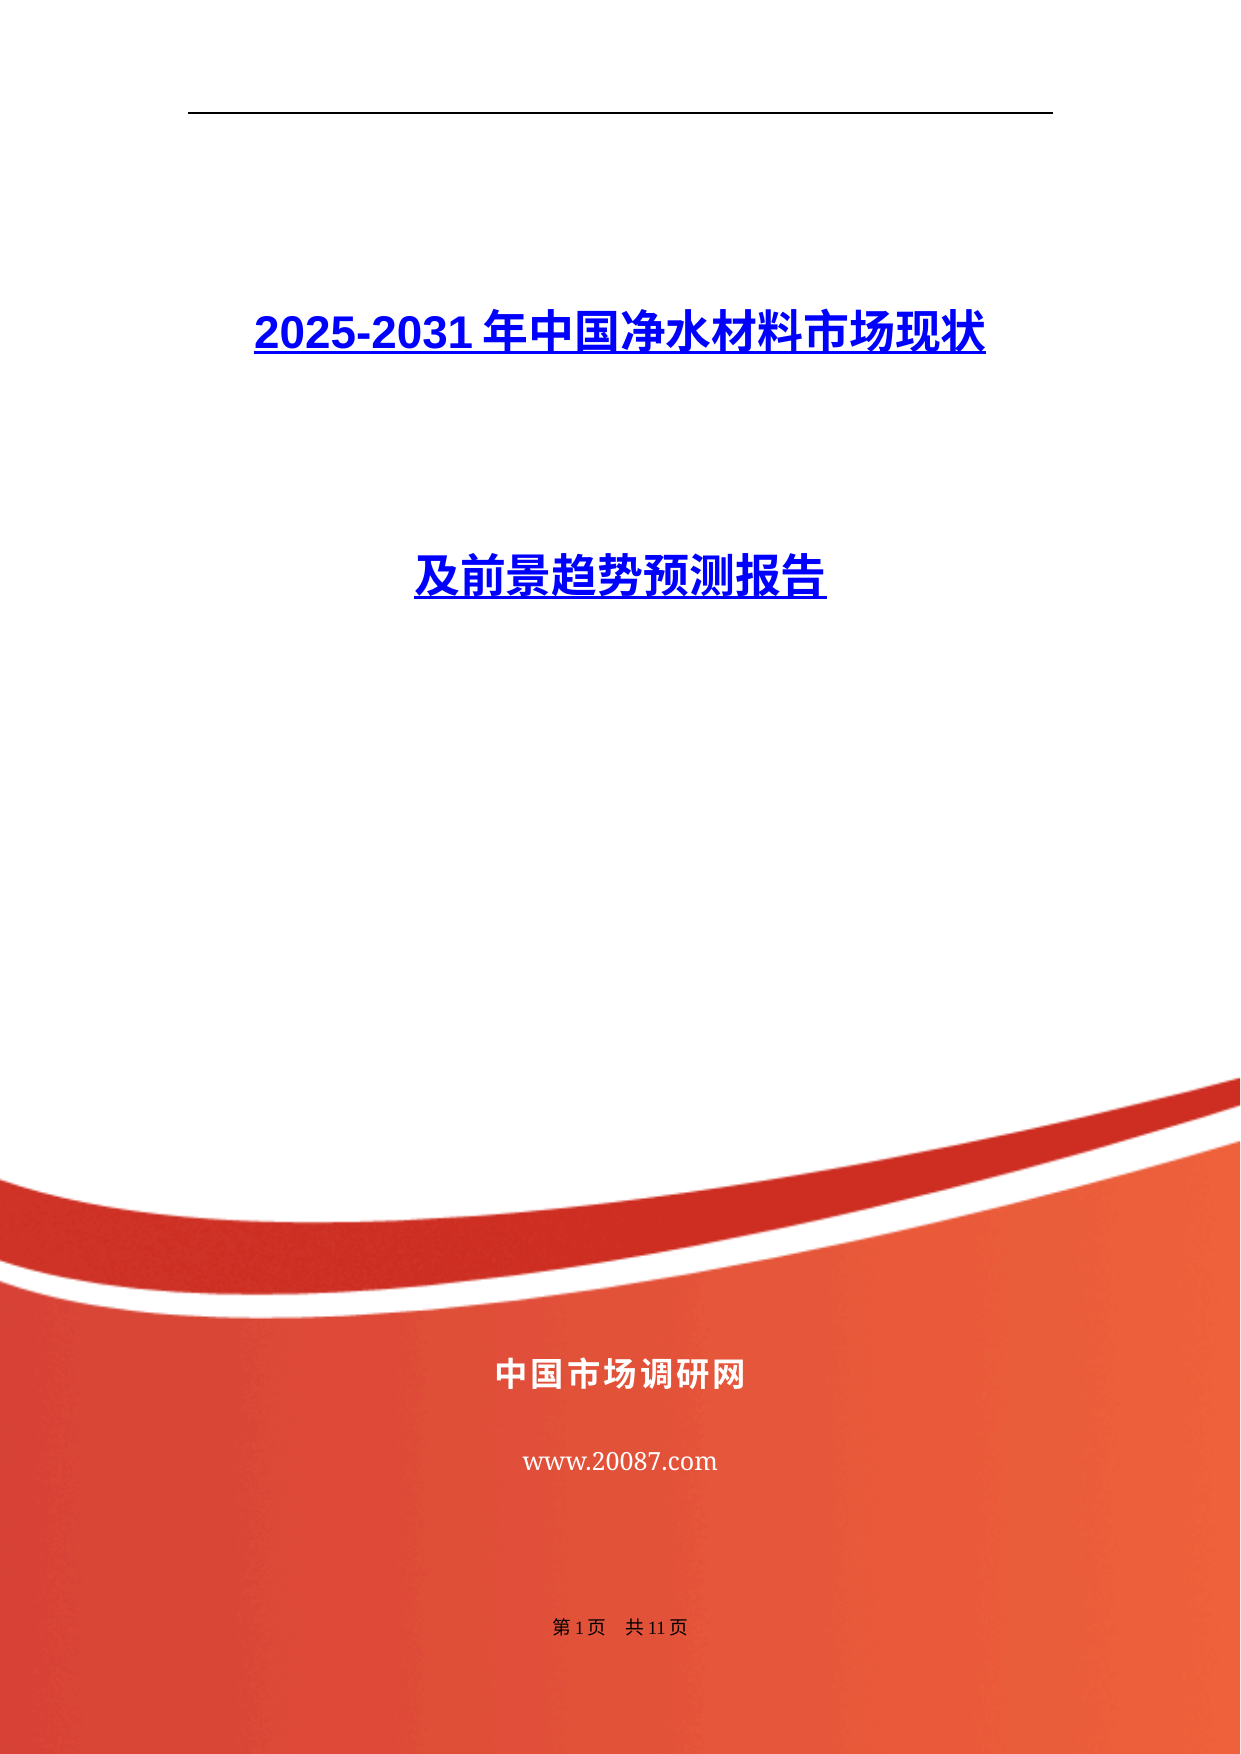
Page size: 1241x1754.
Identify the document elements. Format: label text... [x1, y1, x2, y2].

table_header 2025-2031年中国净水材料市场现状及前景趋势预测报告 [188, 207, 1053, 773]
picture [0, 1006, 1241, 1754]
text www.20087.com [187, 1428, 1053, 1493]
subtitle 中国市场调研网 [187, 1339, 1053, 1404]
